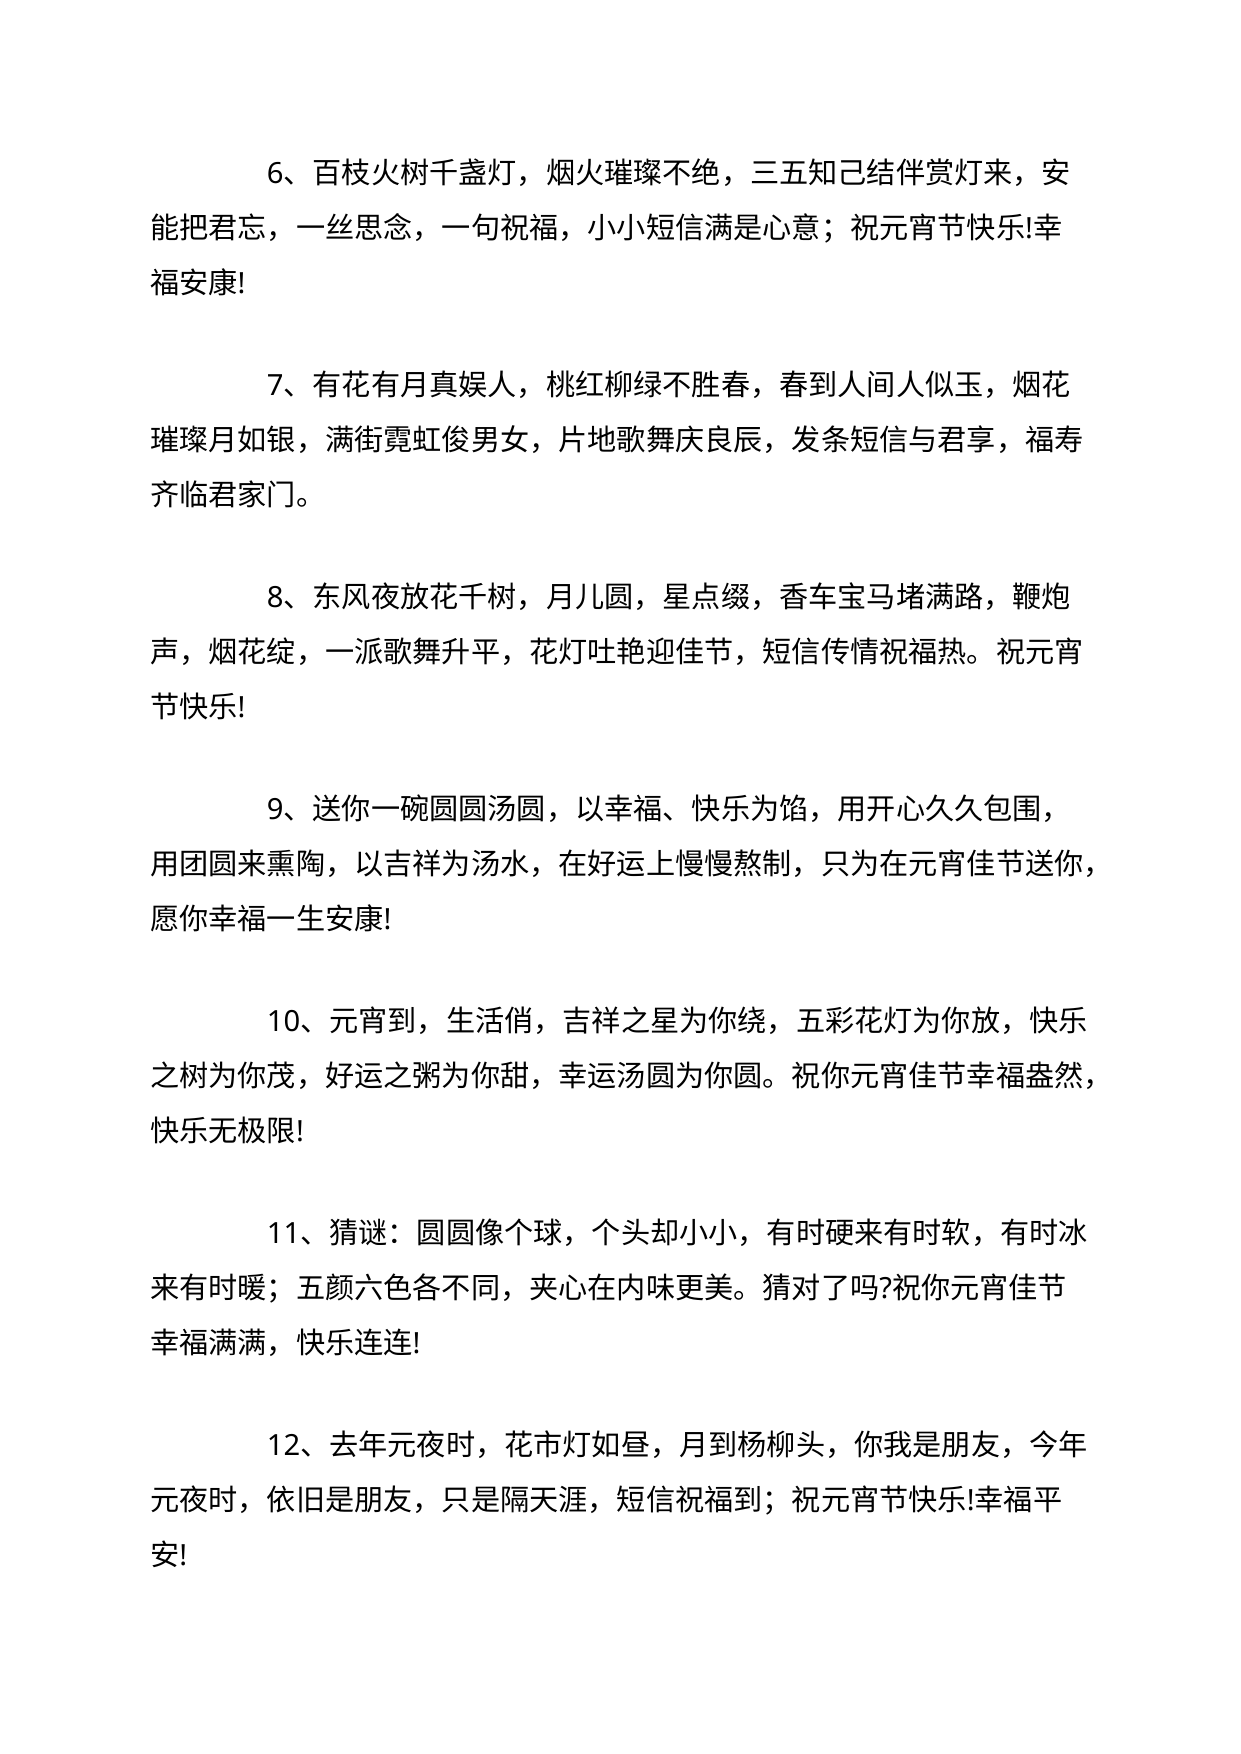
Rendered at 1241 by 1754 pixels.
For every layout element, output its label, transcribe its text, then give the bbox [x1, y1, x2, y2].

text 11、猜谜：圆圆像个球，个头却小小，有时硬来有时软，有时冰来有时暖；五颜六色各不同，夹心在内味更美。猜对了吗?祝你元宵佳节幸福满满，快乐连连! [150, 1209, 1090, 1362]
text 6、百枝火树千盏灯，烟火璀璨不绝，三五知己结伴赏灯来，安能把君忘，一丝思念，一句祝福，小小短信满是心意；祝元宵节快乐!幸福安康! [150, 150, 1090, 302]
text 12、去年元夜时，花市灯如昼，月到杨柳头，你我是朋友，今年元夜时，依旧是朋友，只是隔天涯，短信祝福到；祝元宵节快乐!幸福平安! [150, 1421, 1090, 1574]
text 10、元宵到，生活俏，吉祥之星为你绕，五彩花灯为你放，快乐之树为你茂，好运之粥为你甜，幸运汤圆为你圆。祝你元宵佳节幸福盎然，快乐无极限! [150, 997, 1090, 1150]
text 8、东风夜放花千树，月儿圆，星点缀，香车宝马堵满路，鞭炮声，烟花绽，一派歌舞升平，花灯吐艳迎佳节，短信传情祝福热。祝元宵节快乐! [150, 574, 1090, 726]
text 7、有花有月真娱人，桃红柳绿不胜春，春到人间人似玉，烟花璀璨月如银，满街霓虹俊男女，片地歌舞庆良辰，发条短信与君享，福寿齐临君家门。 [150, 362, 1090, 514]
text 9、送你一碗圆圆汤圆，以幸福、快乐为馅，用开心久久包围，用团圆来熏陶，以吉祥为汤水，在好运上慢慢熬制，只为在元宵佳节送你，愿你幸福一生安康! [150, 786, 1090, 938]
